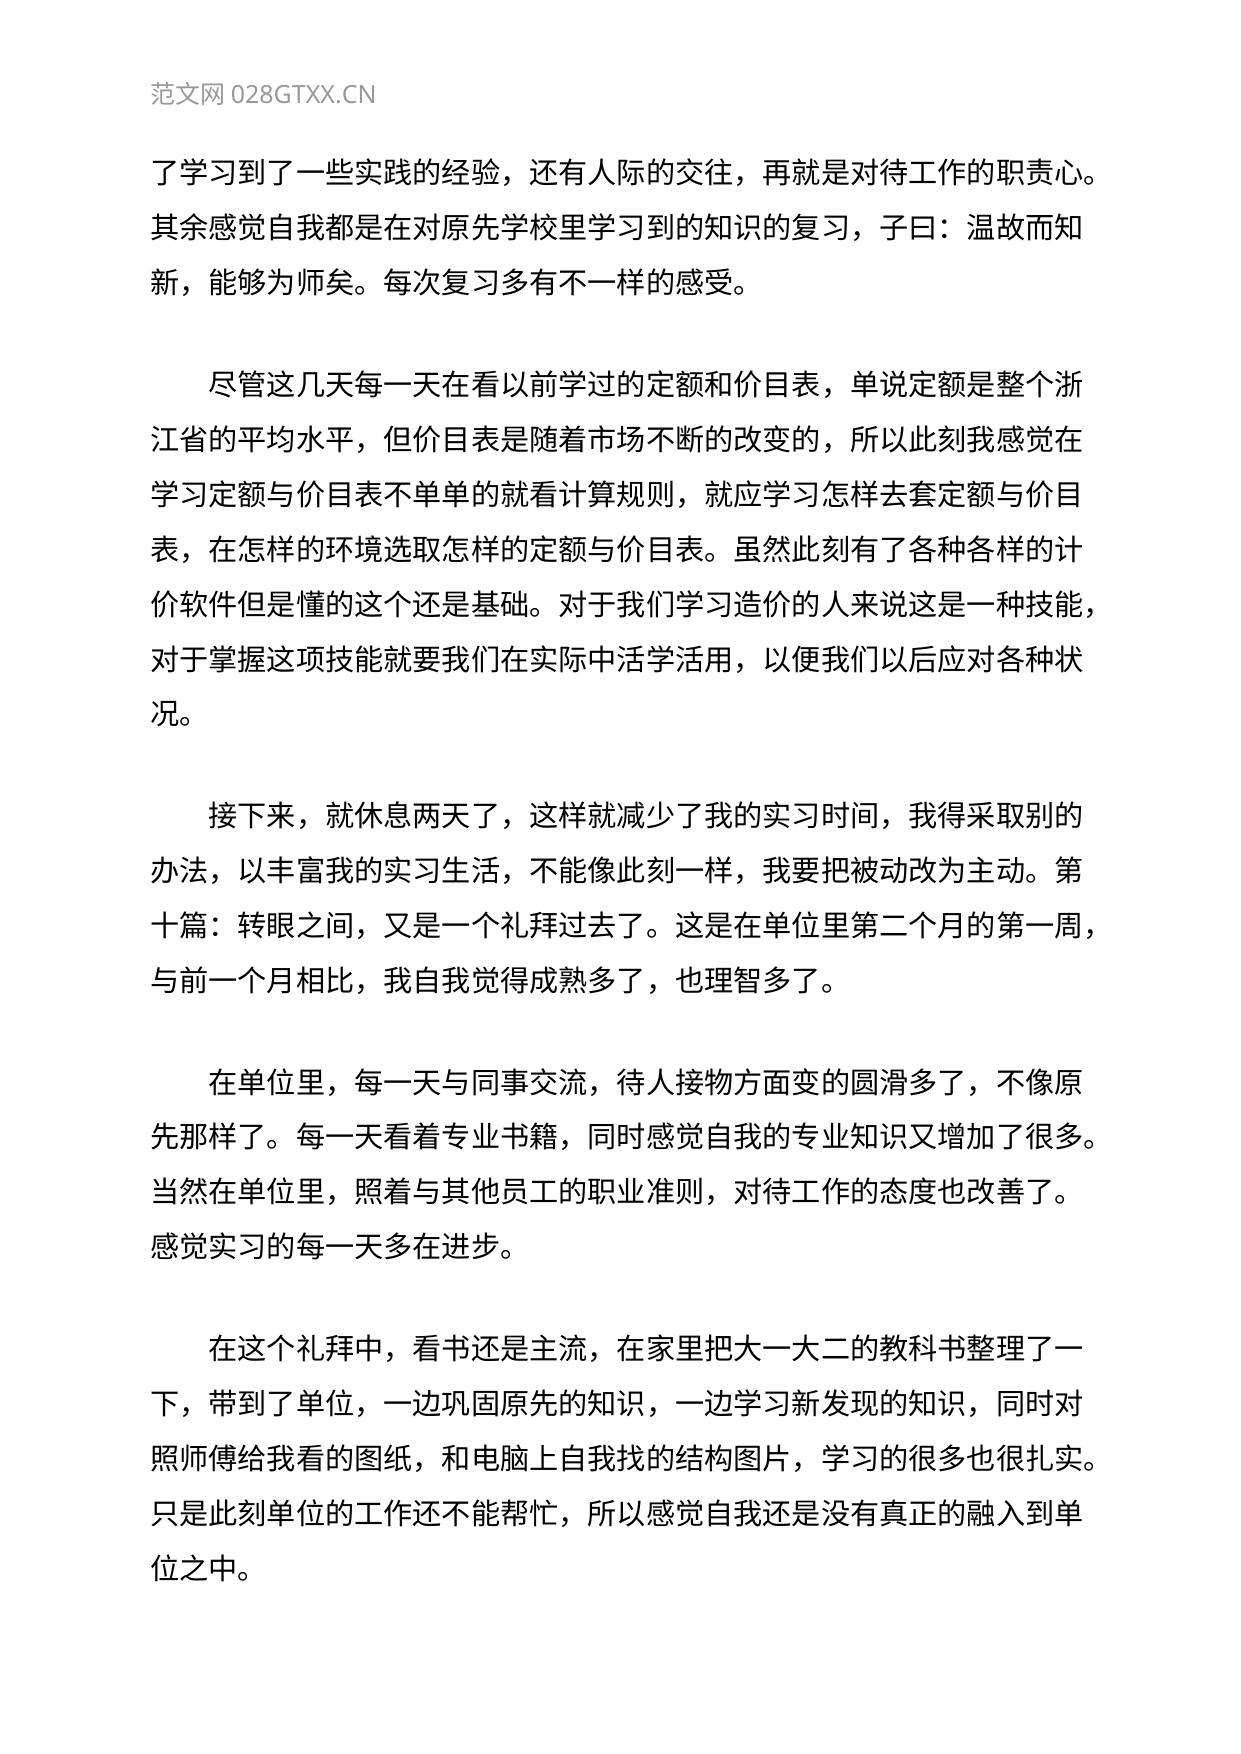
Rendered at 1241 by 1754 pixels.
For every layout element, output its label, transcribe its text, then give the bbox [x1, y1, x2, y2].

text 在这个礼拜中，看书还是主流，在家里把大一大二的教科书整理了一下，带到了单位，一边巩固原先的知识，一边学习新发现的知识，同时对照师傅给我看的图纸，和电脑上自我找的结构图片，学习的很多也很扎实。只是此刻单位的工作还不能帮忙，所以感觉自我还是没有真正的融入到单位之中。 [150, 1326, 1090, 1587]
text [150, 150, 1090, 302]
text 尽管这几天每一天在看以前学过的定额和价目表，单说定额是整个浙江省的平均水平，但价目表是随着市场不断的改变的，所以此刻我感觉在学习定额与价目表不单单的就看计算规则，就应学习怎样去套定额与价目表，在怎样的环境选取怎样的定额与价目表。虽然此刻有了各种各样的计价软件但是懂的这个还是基础。对于我们学习造价的人来说这是一种技能，对于掌握这项技能就要我们在实际中活学活用，以便我们以后应对各种状况。 [150, 362, 1090, 733]
text 接下来，就休息两天了，这样就减少了我的实习时间，我得采取别的办法，以丰富我的实习生活，不能像此刻一样，我要把被动改为主动。第十篇：转眼之间，又是一个礼拜过去了。这是在单位里第二个月的第一周，与前一个月相比，我自我觉得成熟多了，也理智多了。 [150, 793, 1090, 1000]
text 在单位里，每一天与同事交流，待人接物方面变的圆滑多了，不像原先那样了。每一天看着专业书籍，同时感觉自我的专业知识又增加了很多。当然在单位里，照着与其他员工的职业准则，对待工作的态度也改善了。感觉实习的每一天多在进步。 [150, 1059, 1090, 1266]
